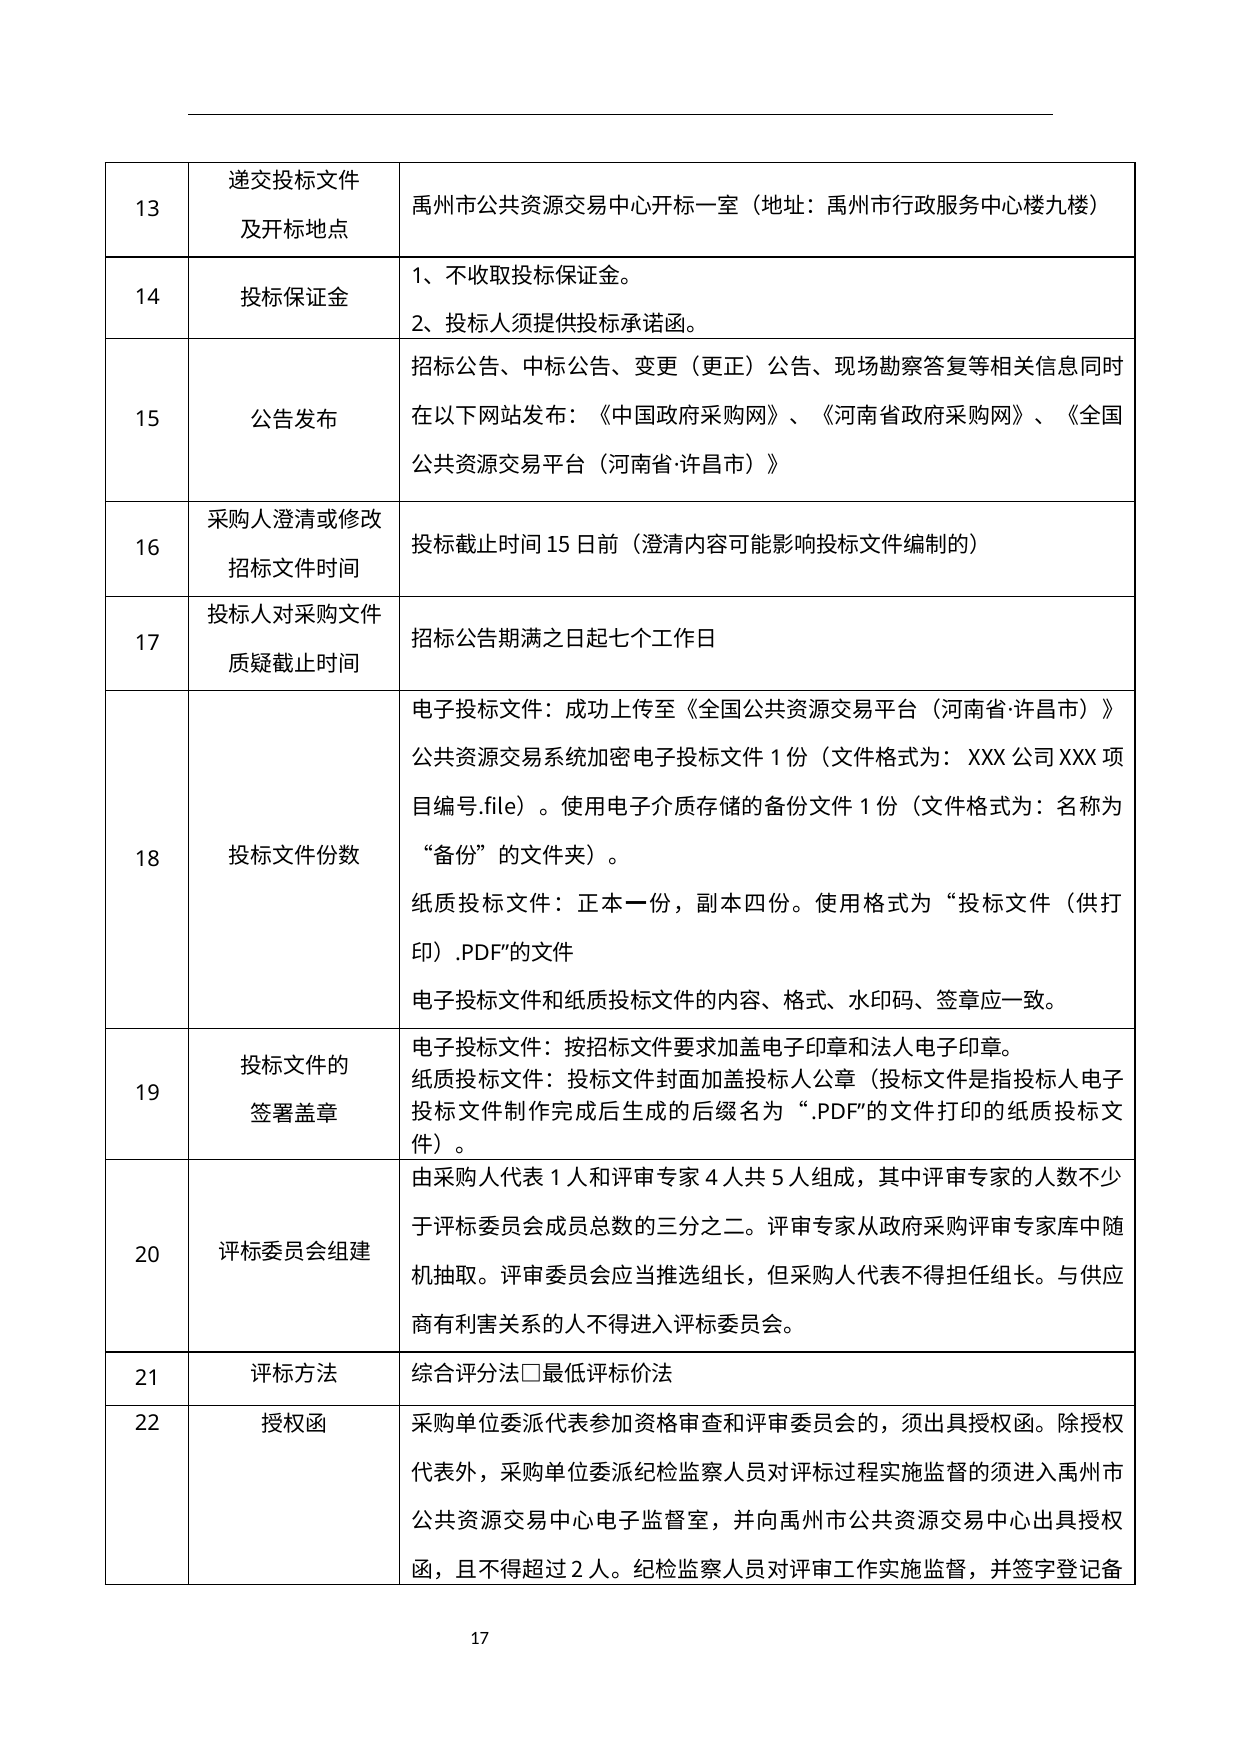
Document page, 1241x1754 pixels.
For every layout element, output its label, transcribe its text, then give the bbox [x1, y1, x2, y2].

table_cell 18 [106, 691, 188, 1028]
table_cell 投标保证金 [189, 258, 399, 338]
table_cell 电子投标文件：成功上传至《全国公共资源交易平台（河南省·许昌市）》公共资源交易系统加密电子投标文件1份（文件格式为： XXX公司XXX项目编号.file）。使用电子介质存储的备份文件1份（文件格式为：名称为“备份”的文件夹）。 纸质投标文件：正本一份，副本四份。使用格式为“投标文件（供打印）.PDF”的文件 电子投标文件和纸质投标文件的内容、格式、水印码、签章应一致。 [400, 691, 1134, 1028]
table_cell 投标文件份数 [189, 691, 399, 1028]
table_cell 22 [106, 1406, 188, 1584]
table_cell 17 [106, 597, 188, 690]
table_cell 综合评分法□最低评标价法 [400, 1353, 1134, 1404]
table_cell 评标方法 [189, 1353, 399, 1404]
table_cell 15 [106, 339, 188, 501]
table_cell 电子投标文件：按招标文件要求加盖电子印章和法人电子印章。 纸质投标文件：投标文件封面加盖投标人公章（投标文件是指投标人电子投标文件制作完成后生成的后缀名为“.PDF”的文件打印的纸质投标文件）。 [400, 1029, 1134, 1159]
table_cell 招标公告、中标公告、变更（更正）公告、现场勘察答复等相关信息同时在以下网站发布：《中国政府采购网》、《河南省政府采购网》、《全国公共资源交易平台（河南省·许昌市）》 [400, 339, 1134, 501]
table_cell 投标截止时间15日前（澄清内容可能影响投标文件编制的） [400, 502, 1134, 596]
table_cell 招标公告期满之日起七个工作日 [400, 597, 1134, 690]
table_cell 采购人澄清或修改招标文件时间 [189, 502, 399, 596]
table_cell 13 [106, 163, 188, 256]
table_cell 14 [106, 258, 188, 338]
table_cell 公告发布 [189, 339, 399, 501]
table_cell 20 [106, 1160, 188, 1351]
table_cell 16 [106, 502, 188, 596]
table_cell 19 [106, 1029, 188, 1159]
table_cell 评标委员会组建 [189, 1160, 399, 1351]
table_cell 授权函 [189, 1406, 399, 1584]
table_cell 投标人对采购文件质疑截止时间 [189, 597, 399, 690]
table_cell 投标文件的 签署盖章 [189, 1029, 399, 1159]
table_cell 1、不收取投标保证金。 2、投标人须提供投标承诺函。 [400, 258, 1134, 338]
table_cell 递交投标文件 及开标地点 [189, 163, 399, 256]
table_cell 禹州市公共资源交易中心开标一室（地址：禹州市行政服务中心楼九楼） [400, 163, 1134, 256]
table_cell 由采购人代表1人和评审专家4人共5人组成，其中评审专家的人数不少于评标委员会成员总数的三分之二。评审专家从政府采购评审专家库中随机抽取。评审委员会应当推选组长，但采购人代表不得担任组长。与供应商有利害关系的人不得进入评标委员会。 [400, 1160, 1134, 1351]
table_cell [400, 1406, 1134, 1584]
table_cell 21 [106, 1353, 188, 1404]
